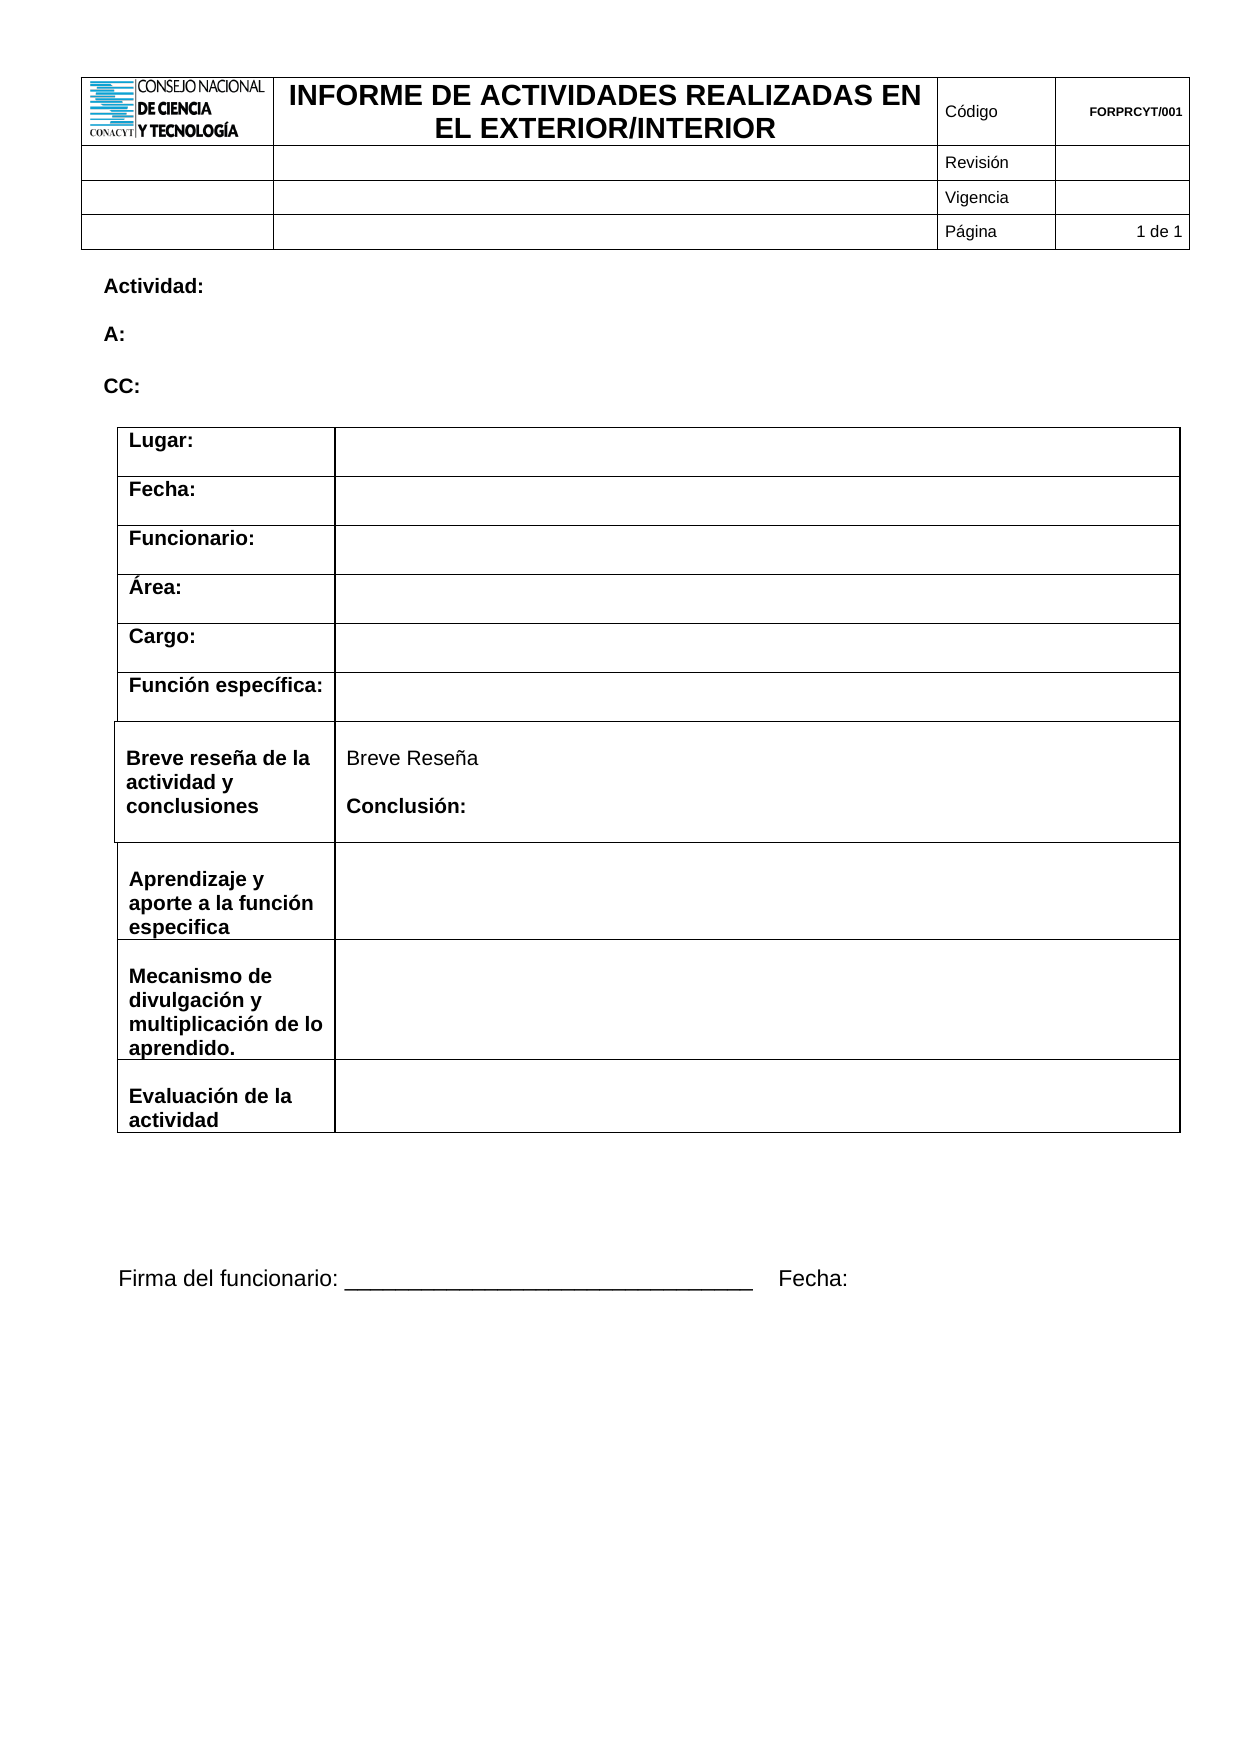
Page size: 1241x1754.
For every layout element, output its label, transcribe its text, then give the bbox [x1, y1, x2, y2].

table_cell Función específica: [118, 673, 334, 721]
table_cell [336, 673, 1179, 721]
table_cell [336, 624, 1179, 672]
picture [88, 77, 266, 139]
table_cell [336, 575, 1179, 623]
table_cell Funcionario: [118, 526, 334, 574]
table_cell [336, 526, 1179, 574]
table_cell Evaluación de la actividad [118, 1060, 334, 1132]
table_cell Aprendizaje y aporte a la función especifica [118, 843, 334, 938]
table_cell Breve reseña de la actividad y conclusiones [115, 722, 334, 842]
table_header [336, 428, 1179, 476]
table_cell Área: [118, 575, 334, 623]
table_cell Fecha: [118, 477, 334, 525]
table_header Lugar: [118, 428, 334, 476]
text Actividad: [103, 274, 1181, 298]
table_cell [336, 1060, 1179, 1132]
table_cell [336, 940, 1179, 1059]
text CC: [103, 374, 1166, 398]
table_cell Cargo: [118, 624, 334, 672]
text A: [103, 322, 1166, 346]
table_cell Breve Reseña Conclusión: [336, 722, 1179, 842]
table_cell Mecanismo de divulgación y multiplicación de lo aprendido. [118, 940, 334, 1059]
table_cell [336, 477, 1179, 525]
table_cell [336, 843, 1179, 938]
text Firma del funcionario: ________________________________ Fecha: [118, 1265, 1166, 1291]
